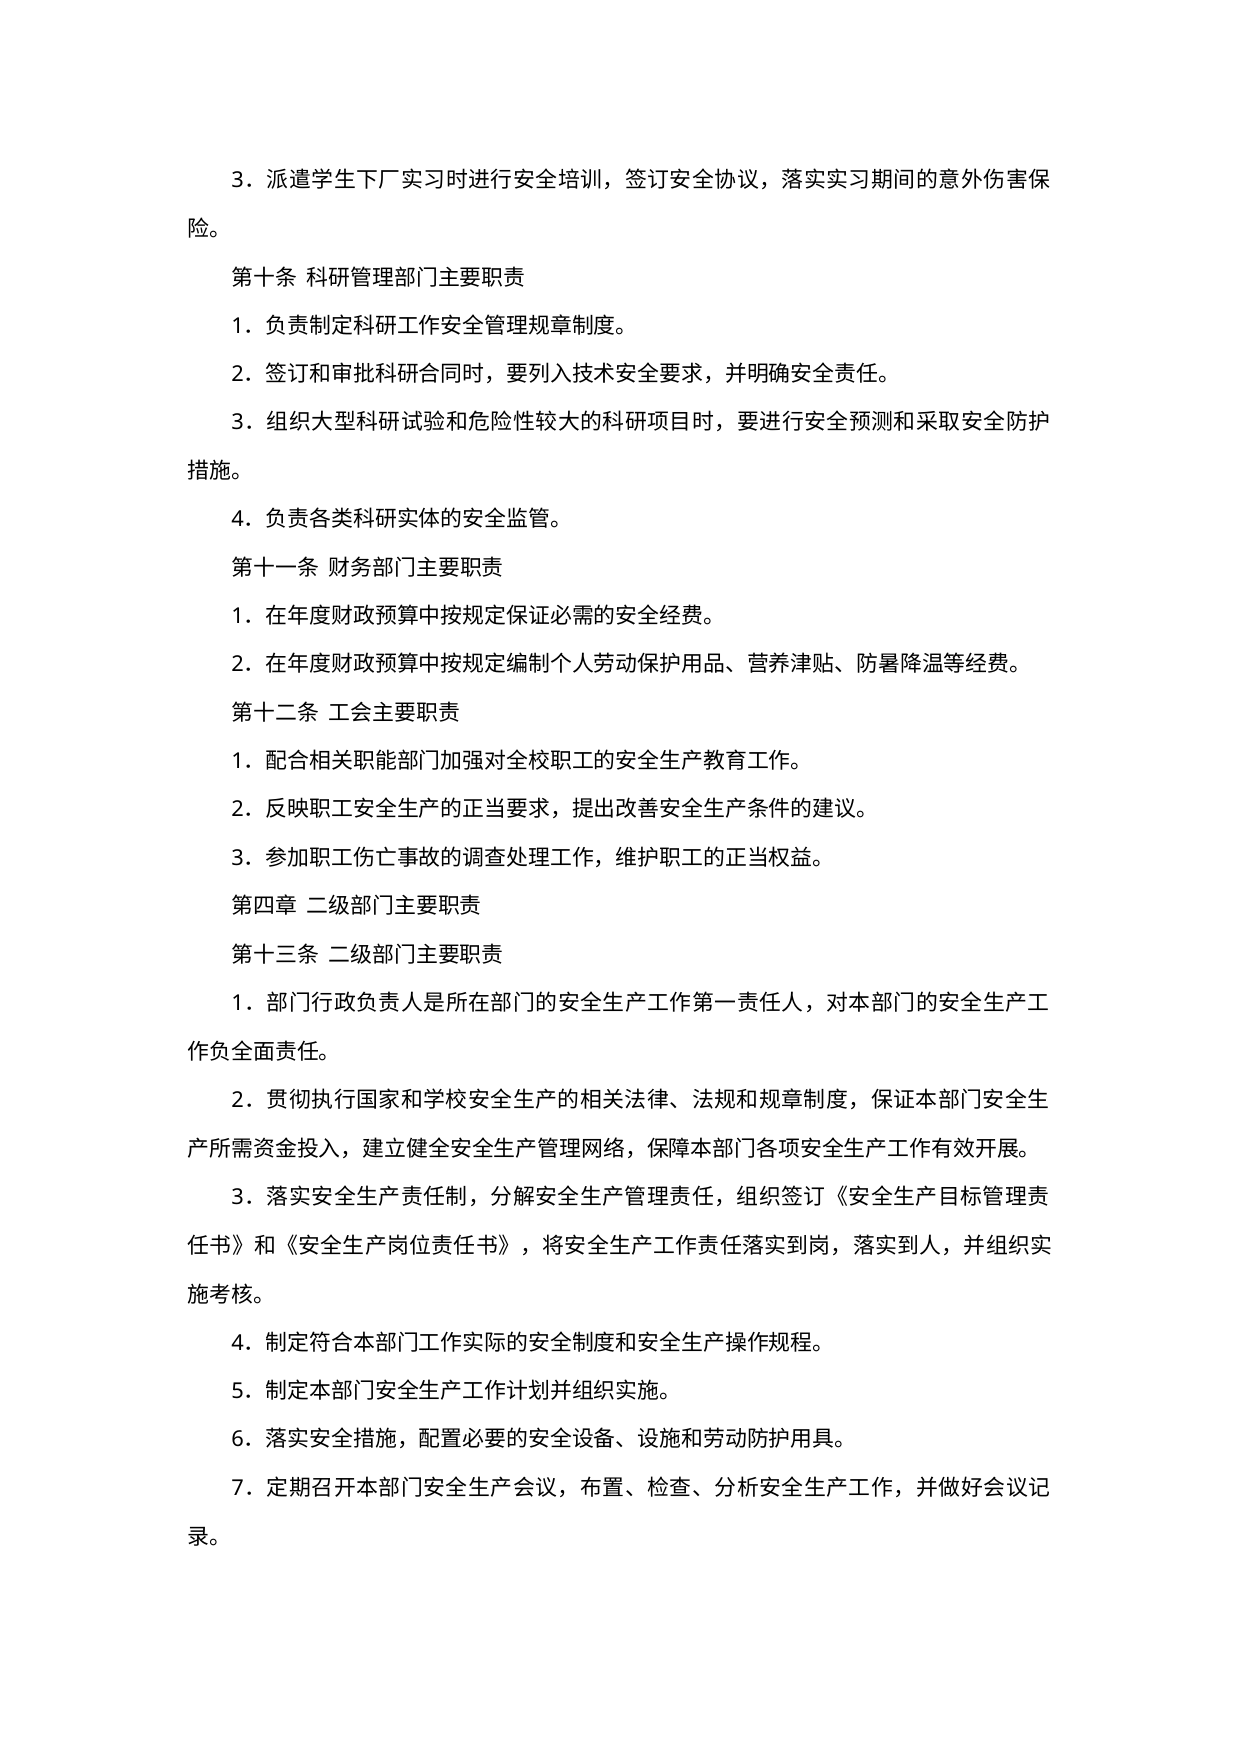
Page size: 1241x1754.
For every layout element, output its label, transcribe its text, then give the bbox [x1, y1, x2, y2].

text 2．反映职工安全生产的正当要求，提出改善安全生产条件的建议。 [187, 791, 1053, 824]
text 2．在年度财政预算中按规定编制个人劳动保护用品、营养津贴、防暑降温等经费。 [187, 646, 1053, 679]
text 7．定期召开本部门安全生产会议，布置、检查、分析安全生产工作，并做好会议记录。 [187, 1469, 1053, 1551]
text 3．参加职工伤亡事故的调查处理工作，维护职工的正当权益。 [187, 839, 1053, 872]
text 3．落实安全生产责任制，分解安全生产管理责任，组织签订《安全生产目标管理责任书》和《安全生产岗位责任书》，将安全生产工作责任落实到岗，落实到人，并组织实施考核。 [187, 1179, 1053, 1309]
text 6．落实安全措施，配置必要的安全设备、设施和劳动防护用具。 [187, 1421, 1053, 1454]
text 第十二条 工会主要职责 [187, 694, 1053, 727]
text 第十条 科研管理部门主要职责 [187, 259, 1053, 292]
text 第十一条 财务部门主要职责 [187, 549, 1053, 582]
text 第十三条 二级部门主要职责 [187, 936, 1053, 969]
text 4．负责各类科研实体的安全监管。 [187, 501, 1053, 534]
text 2．签订和审批科研合同时，要列入技术安全要求，并明确安全责任。 [187, 356, 1053, 388]
text 1．在年度财政预算中按规定保证必需的安全经费。 [187, 598, 1053, 630]
text 2．贯彻执行国家和学校安全生产的相关法律、法规和规章制度，保证本部门安全生产所需资金投入，建立健全安全生产管理网络，保障本部门各项安全生产工作有效开展。 [187, 1082, 1053, 1163]
text 第四章 二级部门主要职责 [187, 888, 1053, 920]
text 3．组织大型科研试验和危险性较大的科研项目时，要进行安全预测和采取安全防护措施。 [187, 404, 1053, 485]
text 1．负责制定科研工作安全管理规章制度。 [187, 307, 1053, 340]
text 5．制定本部门安全生产工作计划并组织实施。 [187, 1373, 1053, 1405]
text 4．制定符合本部门工作实际的安全制度和安全生产操作规程。 [187, 1324, 1053, 1357]
text 1．配合相关职能部门加强对全校职工的安全生产教育工作。 [187, 743, 1053, 775]
text 1．部门行政负责人是所在部门的安全生产工作第一责任人，对本部门的安全生产工作负全面责任。 [187, 984, 1053, 1066]
text 3．派遣学生下厂实习时进行安全培训，签订安全协议，落实实习期间的意外伤害保险。 [187, 162, 1053, 243]
